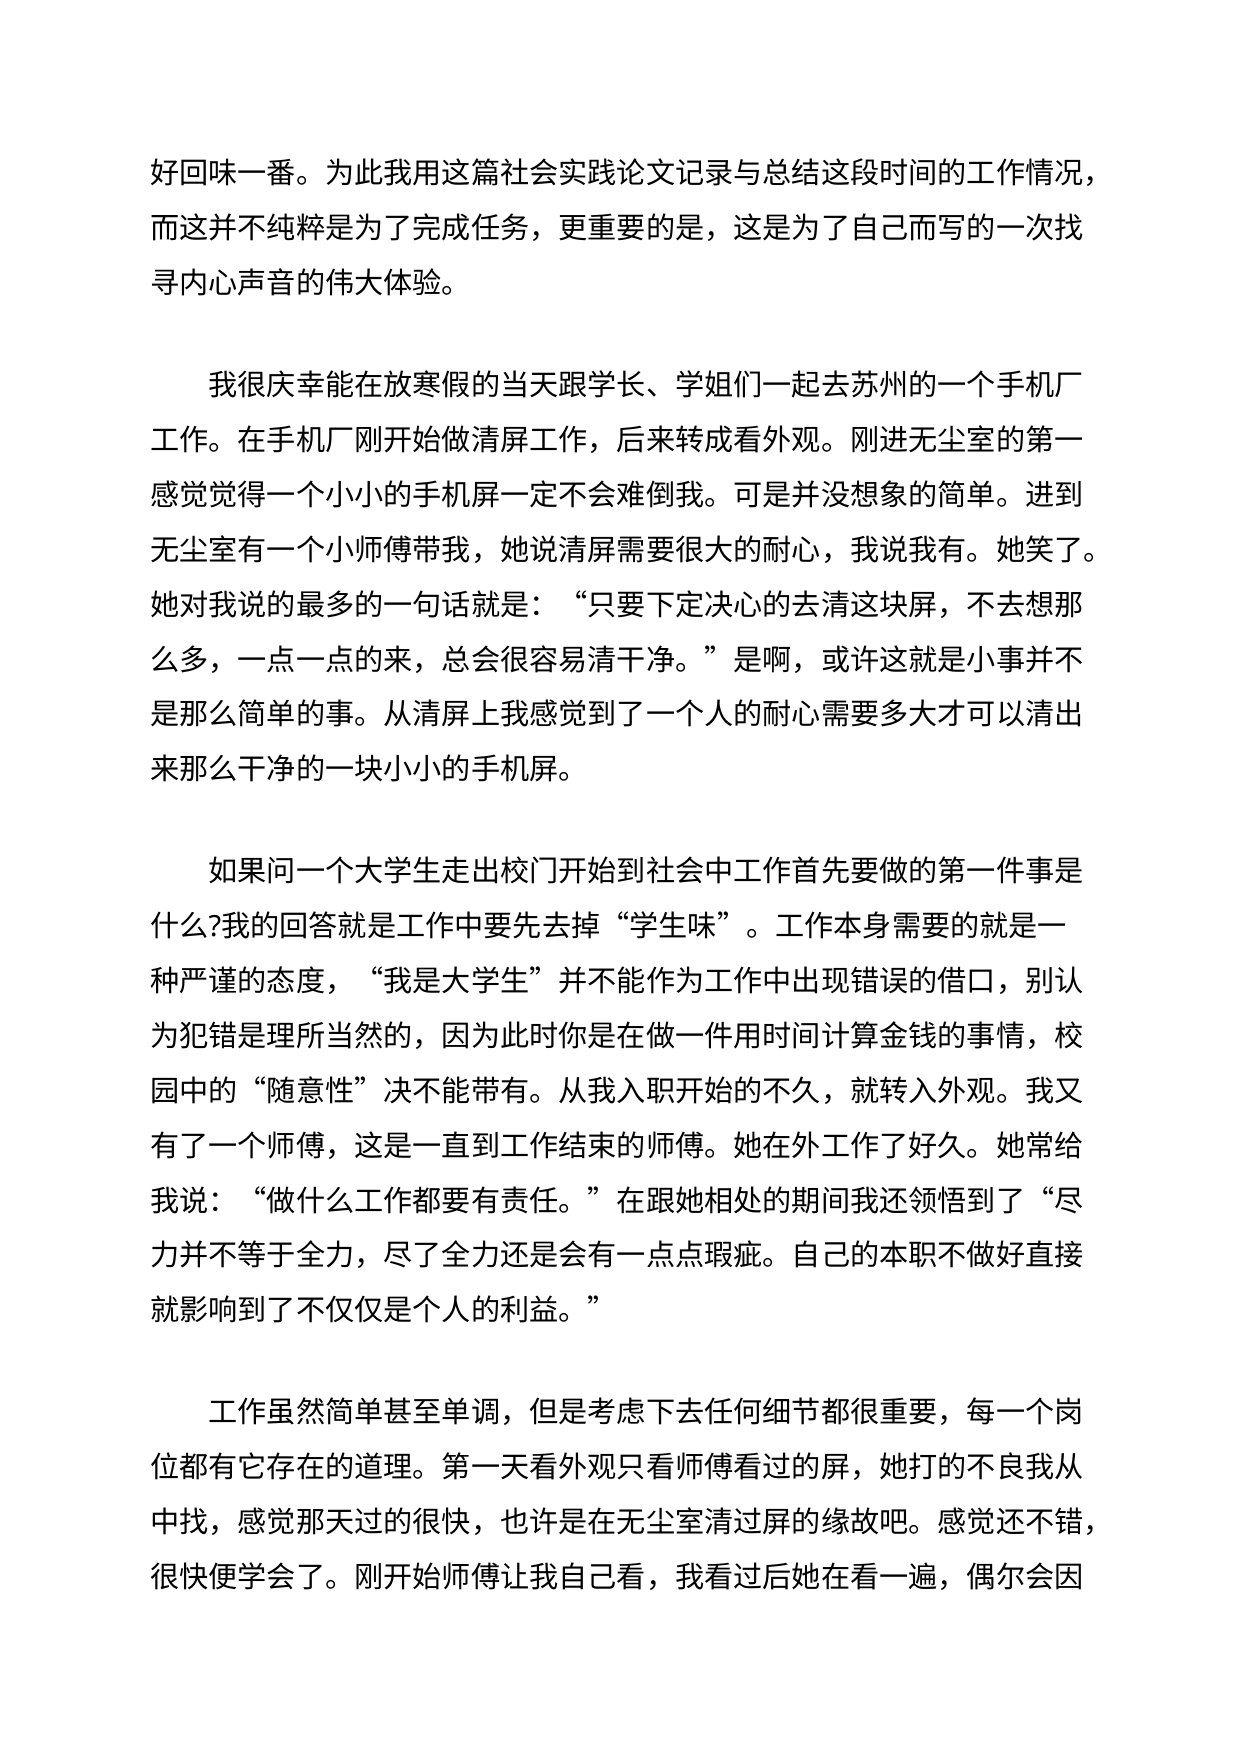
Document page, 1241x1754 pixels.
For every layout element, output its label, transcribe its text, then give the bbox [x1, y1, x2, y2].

text 我很庆幸能在放寒假的当天跟学长、学姐们一起去苏州的一个手机厂工作。在手机厂刚开始做清屏工作，后来转成看外观。刚进无尘室的第一感觉觉得一个小小的手机屏一定不会难倒我。可是并没想象的简单。进到无尘室有一个小师傅带我，她说清屏需要很大的耐心，我说我有。她笑了。她对我说的最多的一句话就是：“只要下定决心的去清这块屏，不去想那么多，一点一点的来，总会很容易清干净。”是啊，或许这就是小事并不是那么简单的事。从清屏上我感觉到了一个人的耐心需要多大才可以清出来那么干净的一块小小的手机屏。 [150, 362, 1090, 788]
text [150, 1389, 1090, 1596]
text 如果问一个大学生走出校门开始到社会中工作首先要做的第一件事是什么?我的回答就是工作中要先去掉“学生味”。工作本身需要的就是一种严谨的态度，“我是大学生”并不能作为工作中出现错误的借口，别认为犯错是理所当然的，因为此时你是在做一件用时间计算金钱的事情，校园中的“随意性”决不能带有。从我入职开始的不久，就转入外观。我又有了一个师傅，这是一直到工作结束的师傅。她在外工作了好久。她常给我说：“做什么工作都要有责任。”在跟她相处的期间我还领悟到了“尽力并不等于全力，尽了全力还是会有一点点瑕疵。自己的本职不做好直接就影响到了不仅仅是个人的利益。” [150, 848, 1090, 1329]
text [150, 150, 1090, 302]
